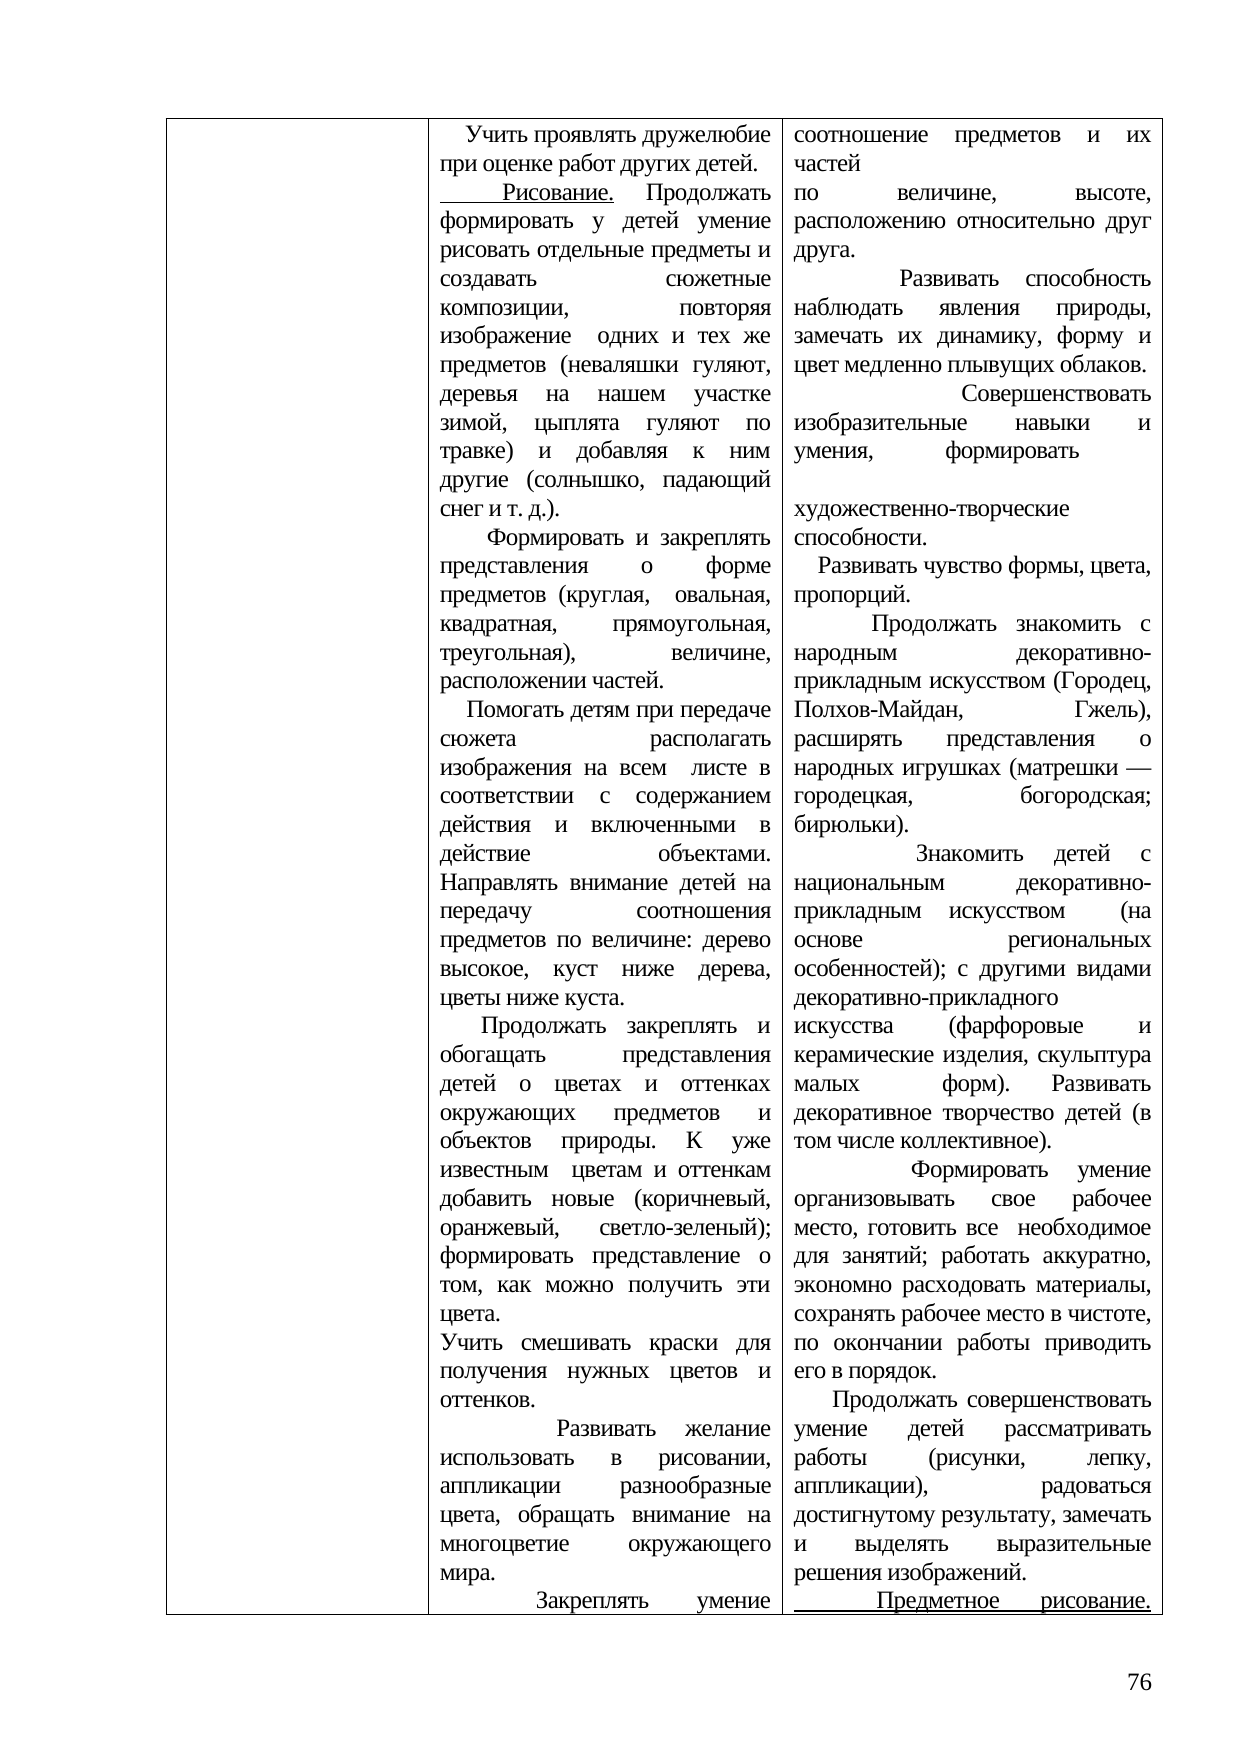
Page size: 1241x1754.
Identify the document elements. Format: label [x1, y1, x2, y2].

table_cell [167, 119, 428, 1614]
table_cell [429, 119, 782, 1614]
table_cell [783, 119, 1162, 1614]
